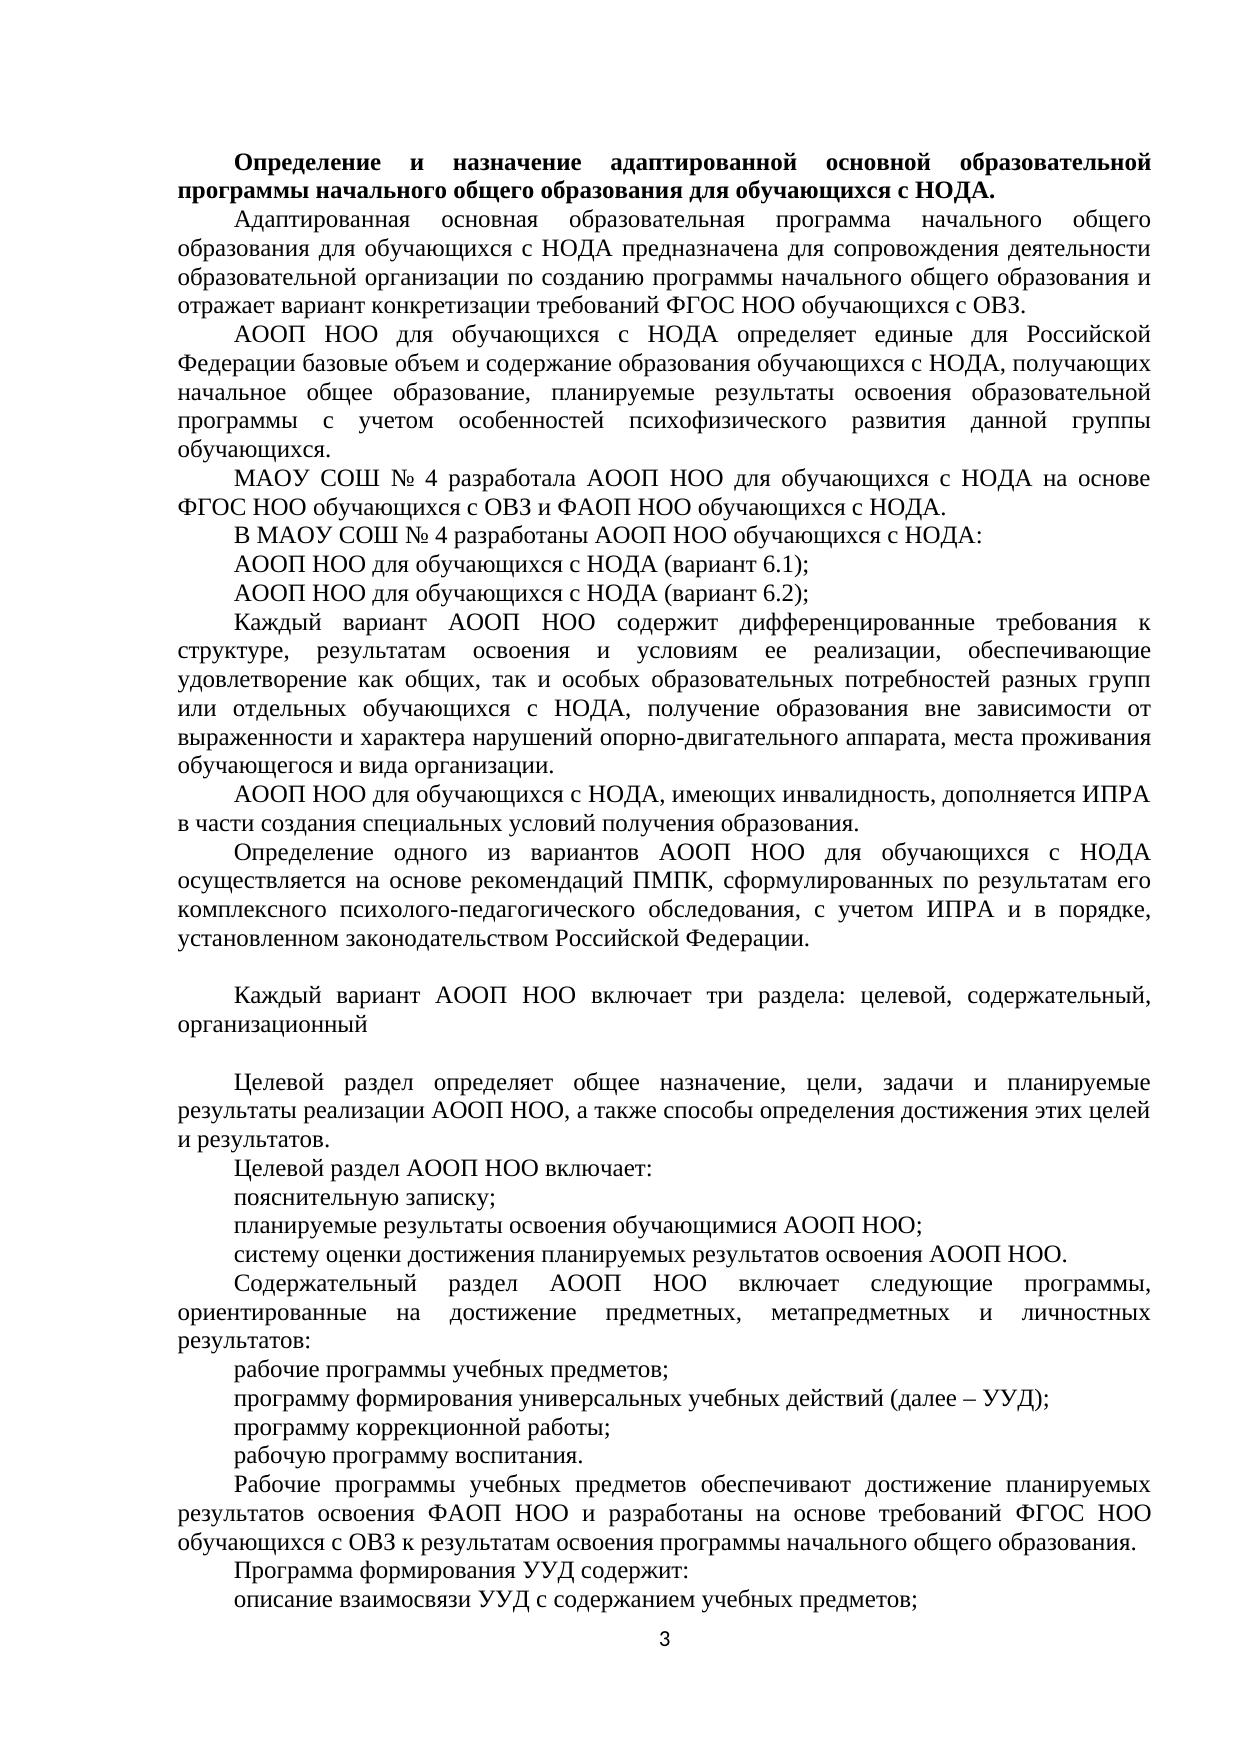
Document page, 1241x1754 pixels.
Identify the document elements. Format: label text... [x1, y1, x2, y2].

text описание взаимосвязи УУД с содержанием учебных предметов; [177, 1584, 1152, 1613]
text систему оценки достижения планируемых результатов освоения АООП НОО. [177, 1239, 1152, 1268]
text Каждый вариант АООП НОО включает три раздела: целевой, содержательный, организационный [177, 981, 1152, 1038]
text АООП НОО для обучающихся с НОДА, имеющих инвалидность, дополняется ИПРА в части создания специальных условий получения образования. [177, 779, 1152, 837]
text АООП НОО для обучающихся с НОДА (вариант 6.1); [177, 549, 1152, 578]
title Определение и назначение адаптированной основной образовательной программы начального общего образования для обучающихся с НОДА. [177, 147, 1152, 204]
text рабочую программу воспитания. [177, 1441, 1152, 1469]
text Рабочие программы учебных предметов обеспечивают достижение планируемых результатов освоения ФАОП НОО и разработаны на основе требований ФГОС НОО обучающихся с ОВЗ к результатам освоения программы начального общего образования. [177, 1469, 1152, 1556]
text МАОУ СОШ № 4 разработала АООП НОО для обучающихся с НОДА на основе ФГОС НОО обучающихся с ОВЗ и ФАОП НОО обучающихся с НОДА. [177, 463, 1152, 521]
text АООП НОО для обучающихся с НОДА (вариант 6.2); [177, 578, 1152, 607]
text Адаптированная основная образовательная программа начального общего образования для обучающихся с НОДА предназначена для сопровождения деятельности образовательной организации по созданию программы начального общего образования и отражает вариант конкретизации требований ФГОС НОО обучающихся с ОВЗ. [177, 204, 1152, 319]
text пояснительную записку; [177, 1182, 1152, 1211]
text АООП НОО для обучающихся с НОДА определяет единые для Российской Федерации базовые объем и содержание образования обучающихся с НОДА, получающих начальное общее образование, планируемые результаты освоения образовательной программы с учетом особенностей психофизического развития данной группы обучающихся. [177, 319, 1152, 463]
text Целевой раздел определяет общее назначение, цели, задачи и планируемые результаты реализации АООП НОО, а также способы определения достижения этих целей и результатов. [177, 1067, 1152, 1153]
text Содержательный раздел АООП НОО включает следующие программы, ориентированные на достижение предметных, метапредметных и личностных результатов: [177, 1268, 1152, 1354]
text В МАОУ СОШ № 4 разработаны АООП НОО обучающихся с НОДА: [177, 521, 1152, 549]
text рабочие программы учебных предметов; [177, 1354, 1152, 1383]
text Целевой раздел АООП НОО включает: [177, 1153, 1152, 1182]
text Определение одного из вариантов АООП НОО для обучающихся с НОДА осуществляется на основе рекомендаций ПМПК, сформулированных по результатам его комплексного психолого-педагогического обследования, с учетом ИПРА и в порядке, установленном законодательством Российской Федерации. [177, 837, 1152, 952]
text Программа формирования УУД содержит: [177, 1556, 1152, 1584]
text программу формирования универсальных учебных действий (далее – УУД); [177, 1383, 1152, 1412]
text Каждый вариант АООП НОО содержит дифференцированные требования к структуре, результатам освоения и условиям ее реализации, обеспечивающие удовлетворение как общих, так и особых образовательных потребностей разных групп или отдельных обучающихся с НОДА, получение образования вне зависимости от выраженности и характера нарушений опорно-двигательного аппарата, места проживания обучающегося и вида организации. [177, 607, 1152, 779]
text программу коррекционной работы; [177, 1412, 1152, 1441]
text планируемые результаты освоения обучающимися АООП НОО; [177, 1211, 1152, 1239]
